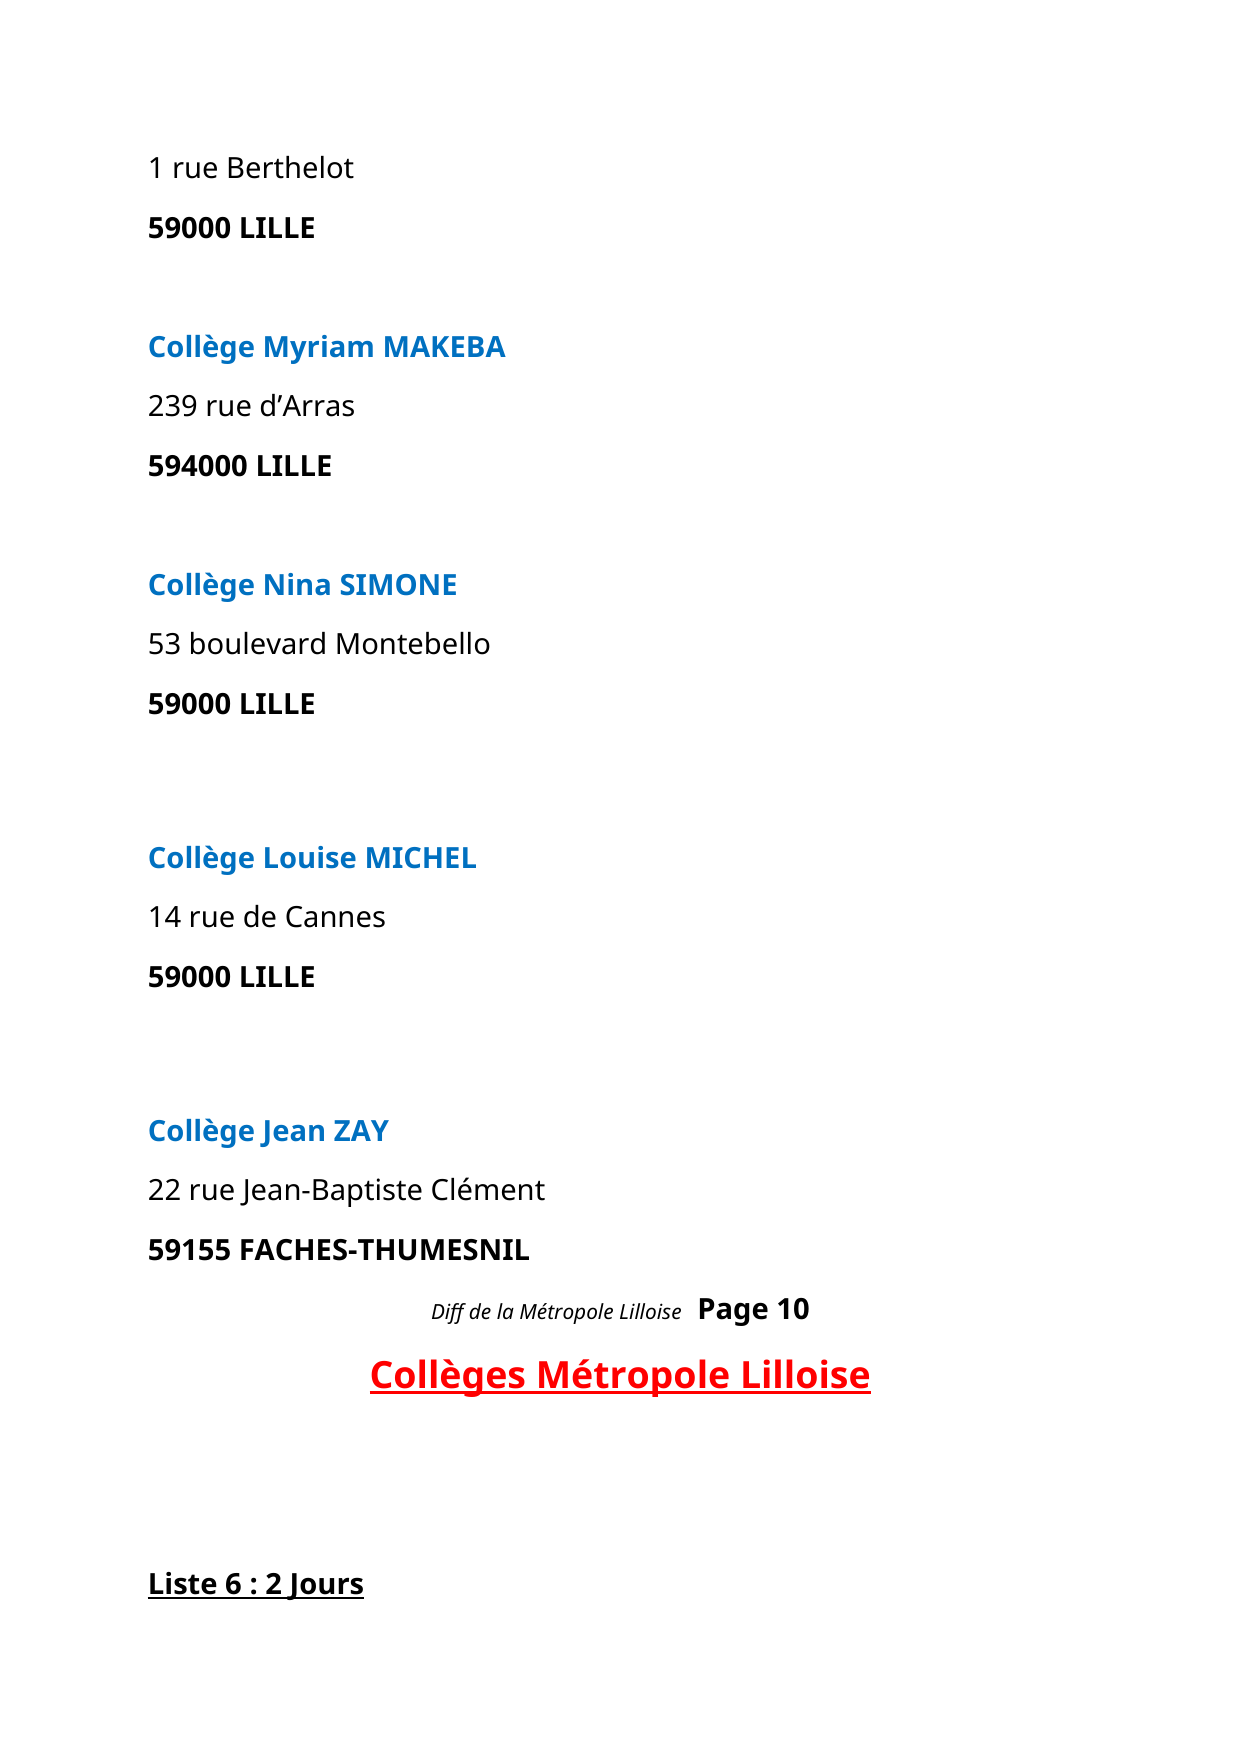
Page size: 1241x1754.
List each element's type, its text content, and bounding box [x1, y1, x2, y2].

text 59000 LILLE [148, 683, 1093, 723]
text 59000 LILLE [148, 956, 1093, 996]
text Collèges Métropole Lilloise [148, 1348, 1093, 1399]
text Collège Louise MICHEL [148, 837, 1093, 877]
text 53 boulevard Montebello [148, 623, 1093, 663]
text 59155 FACHES-THUMESNIL [148, 1229, 1093, 1269]
text Collège Jean ZAY [148, 1110, 1093, 1150]
text 1 rue Berthelot [148, 148, 1093, 187]
text Collège Nina SIMONE [148, 564, 1093, 604]
text 14 rue de Cannes [148, 896, 1093, 936]
text Liste 6 : 2 Jours [148, 1563, 1093, 1603]
text 239 rue d’Arras [148, 386, 1093, 425]
text 59000 LILLE [148, 207, 1093, 247]
text 594000 LILLE [148, 445, 1093, 485]
text 22 rue Jean-Baptiste Clément [148, 1169, 1093, 1209]
text Collège Myriam MAKEBA [148, 326, 1093, 366]
text Diff de la Métropole Lilloise Page 10 [148, 1288, 1093, 1328]
